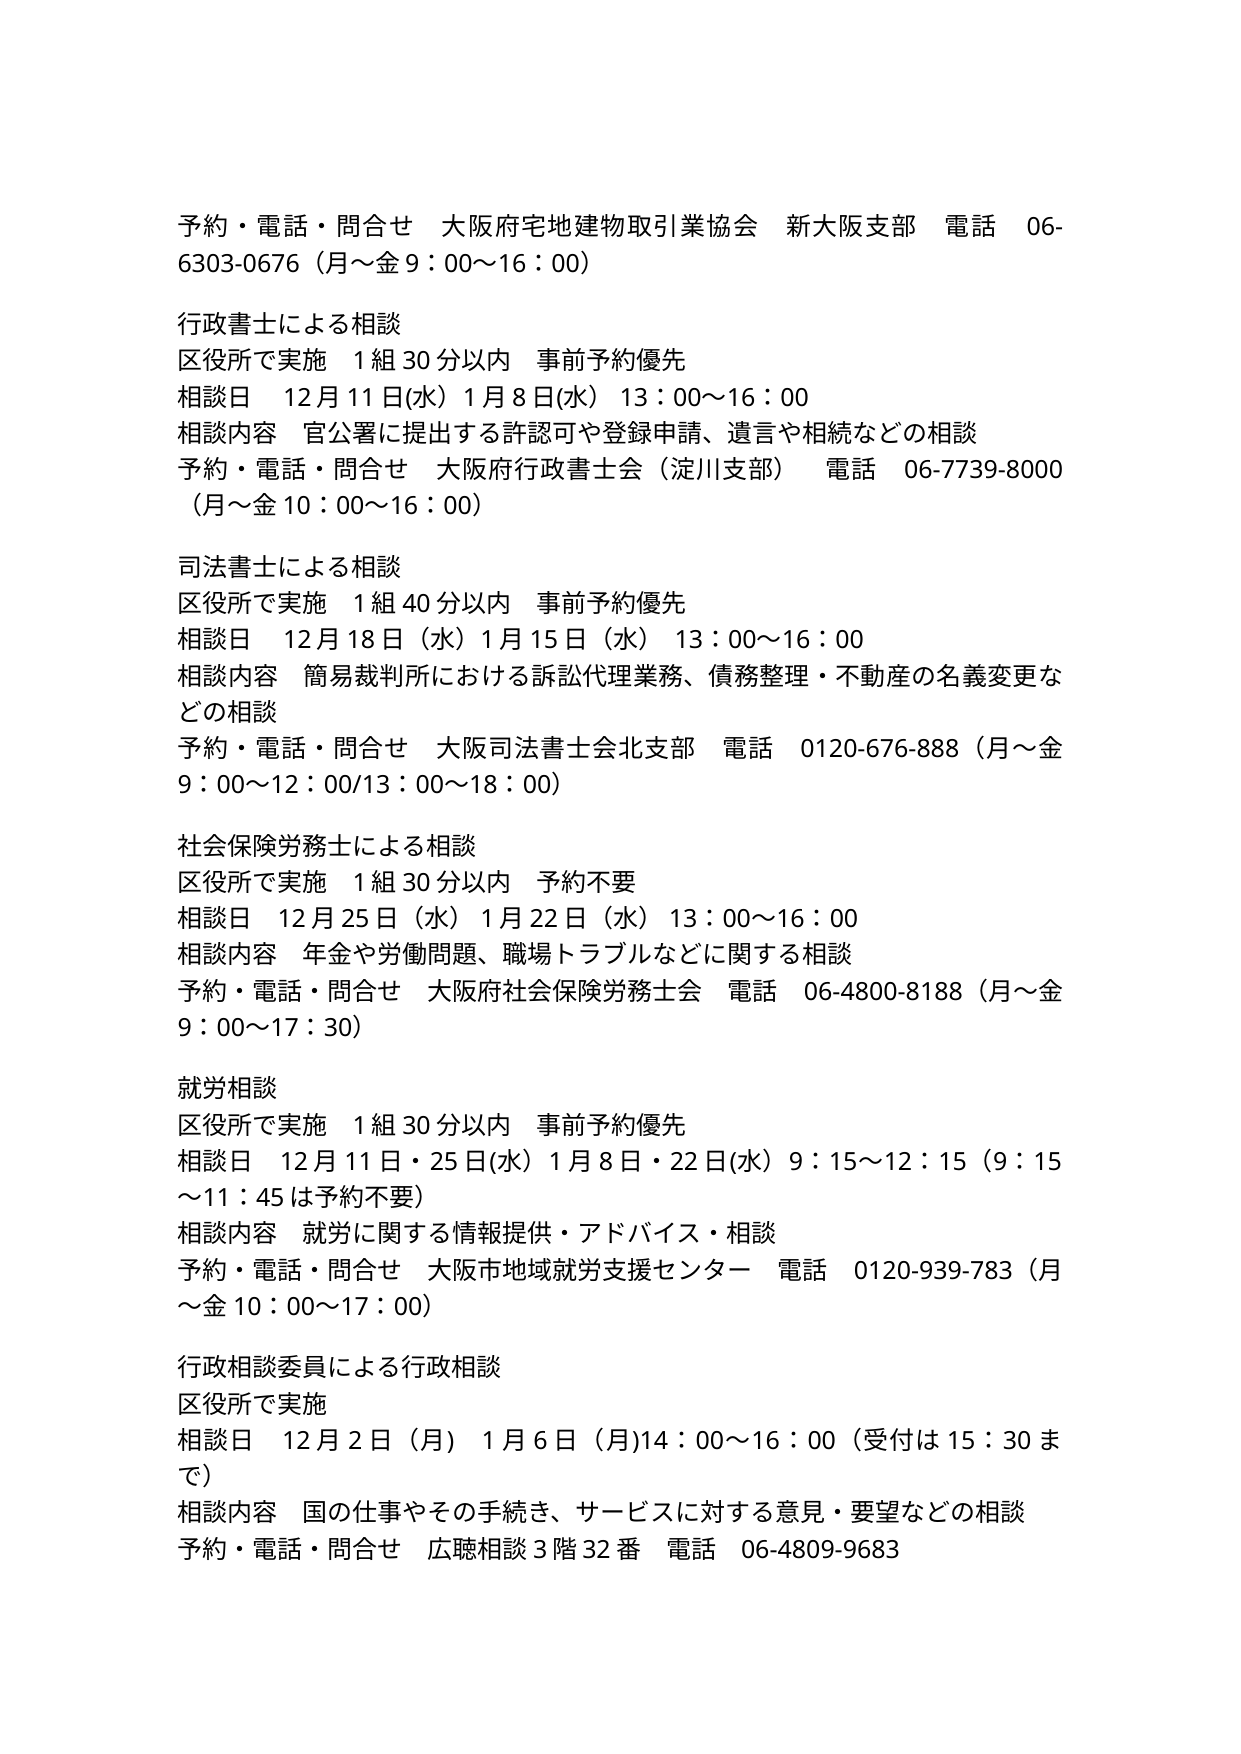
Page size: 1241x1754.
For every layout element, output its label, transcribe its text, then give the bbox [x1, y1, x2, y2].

text 行政書士による相談 [177, 304, 1063, 341]
text 相談日 12月11日・25日(水）1月8日・22日(水）9：15～12：15（9：15～11：45は予約不要） [177, 1141, 1063, 1214]
text 相談内容 官公署に提出する許認可や登録申請、遺言や相続などの相談 [177, 413, 1063, 449]
text 行政相談委員による行政相談 [177, 1348, 1063, 1384]
text 相談内容 就労に関する情報提供・アドバイス・相談 [177, 1214, 1063, 1250]
text 区役所で実施 1組 30分以内 事前予約優先 [177, 1105, 1063, 1141]
text 区役所で実施 [177, 1384, 1063, 1420]
text 予約・電話・問合せ 広聴相談 3階32番 電話 06-4809-9683 [177, 1529, 1063, 1565]
text 区役所で実施 1組 30分以内 事前予約優先 [177, 341, 1063, 377]
text 予約・電話・問合せ 大阪府行政書士会（淀川支部） 電話 06-7739-8000（月～金10：00～16：00） [177, 449, 1063, 522]
text 就労相談 [177, 1069, 1063, 1105]
text 相談日 12月11日(水）1月8日(水） 13：00～16：00 [177, 377, 1063, 413]
text 相談日 12月18日（水）1月15日（水） 13：00～16：00 [177, 620, 1063, 656]
text 相談内容 年金や労働問題、職場トラブルなどに関する相談 [177, 935, 1063, 971]
text 相談日 12月2日（月) 1月6日（月)14：00～16：00（受付は15：30まで） [177, 1420, 1063, 1493]
text 相談内容 簡易裁判所における訴訟代理業務、債務整理・不動産の名義変更などの相談 [177, 656, 1063, 728]
text 相談内容 国の仕事やその手続き、サービスに対する意見・要望などの相談 [177, 1493, 1063, 1529]
text 区役所で実施 1組 30分以内 予約不要 [177, 862, 1063, 899]
text 区役所で実施 1組 40分以内 事前予約優先 [177, 583, 1063, 620]
text 予約・電話・問合せ 大阪市地域就労支援センター 電話 0120-939-783（月～金 10：00～17：00） [177, 1250, 1063, 1323]
text 予約・電話・問合せ 大阪府宅地建物取引業協会 新大阪支部 電話 06-6303-0676（月～金9：00～16：00） [177, 207, 1063, 279]
text 予約・電話・問合せ 大阪司法書士会北支部 電話 0120-676-888（月～金9：00～12：00/13：00～18：00） [177, 728, 1063, 801]
text 予約・電話・問合せ 大阪府社会保険労務士会 電話 06-4800-8188（月～金9：00～17：30） [177, 971, 1063, 1044]
text 相談日 12月25日（水） 1月22日（水） 13：00～16：00 [177, 899, 1063, 935]
text 社会保険労務士による相談 [177, 826, 1063, 862]
text 司法書士による相談 [177, 547, 1063, 583]
